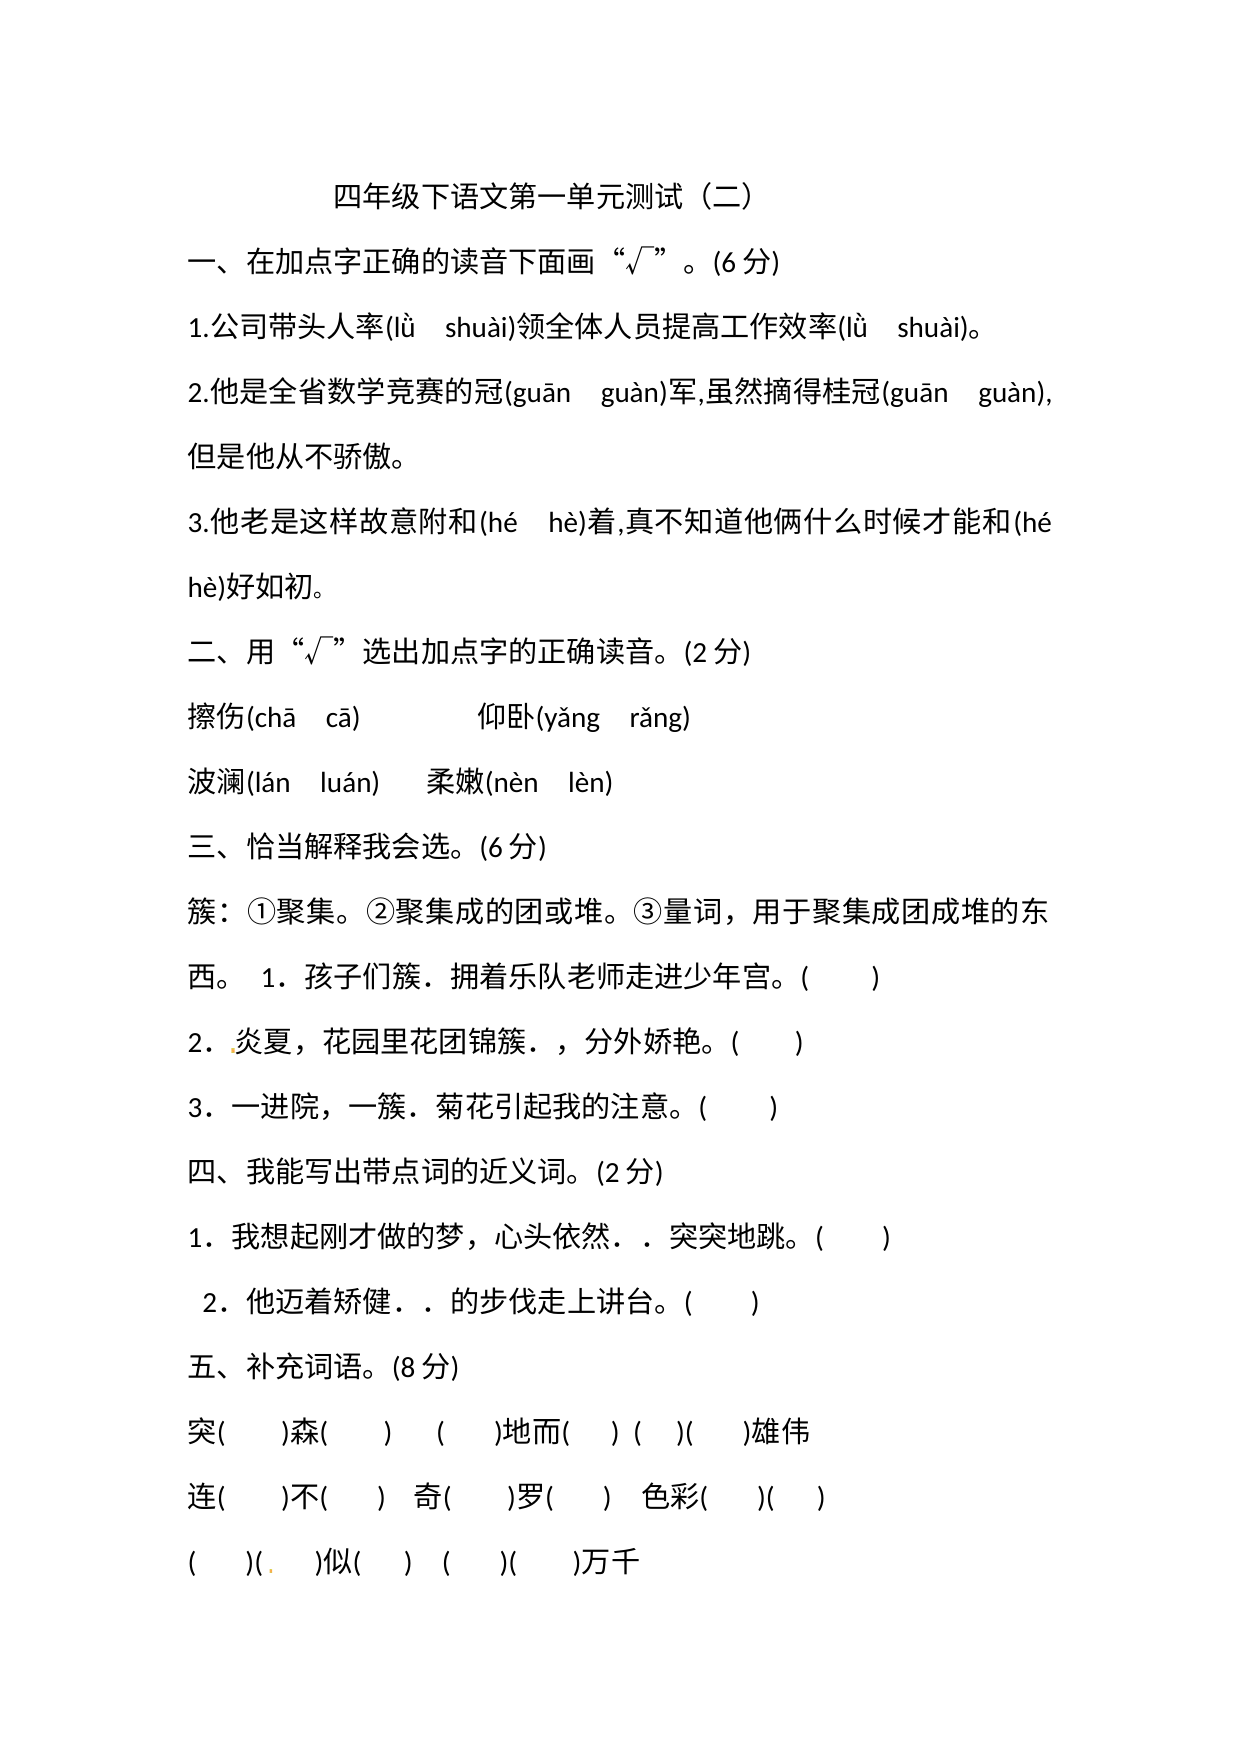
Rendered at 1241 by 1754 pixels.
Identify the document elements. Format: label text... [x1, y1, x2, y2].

text ( )( )似( ) ( )( )万千 [187, 1527, 1053, 1592]
text 1.公司带头人率(lǜ shuài)领全体人员提高工作效率(lǜ shuài)。 [187, 292, 1053, 357]
text 四年级下语文第一单元测试（二） [187, 162, 1053, 227]
text 2.他是全省数学竞赛的冠(guān guàn)军,虽然摘得桂冠(guān guàn),但是他从不骄傲。 [187, 357, 1053, 487]
text 五、补充词语。(8分) [187, 1332, 1053, 1397]
list 一进院，一簇．菊花引起我的注意。( ) [187, 1072, 1053, 1137]
text 突( )森( ) ( )地而( ) ( )( )雄伟 [187, 1397, 1053, 1462]
text 1．我想起刚才做的梦，心头依然．．突突地跳。( ) [187, 1202, 1053, 1267]
list 炎夏，花园里花团锦簇．，分外娇艳。( ) [187, 1007, 1053, 1072]
text 2．他迈着矫健．．的步伐走上讲台。( ) [187, 1267, 1053, 1332]
text 擦伤(chā cā) 仰卧(yǎng rǎng) [187, 682, 1053, 747]
text 簇：①聚集。②聚集成的团或堆。③量词，用于聚集成团成堆的东西。 1．孩子们簇．拥着乐队老师走进少年宫。( ) [187, 877, 1053, 1007]
text 二、用“√”选出加点字的正确读音。(2分) [187, 617, 1053, 682]
text 波澜(lán luán) 柔嫩(nèn lèn) [187, 747, 1053, 812]
text 连( )不( ) 奇( )罗( ) 色彩( )( ) [来源:学科网] [187, 1462, 1053, 1527]
text 3.他老是这样故意附和(hé hè)着,真不知道他俩什么时候才能和(hé hè)好如初。 [187, 487, 1053, 617]
text 四、我能写出带点词的近义词。(2分) [187, 1137, 1053, 1202]
text 三、恰当解释我会选。(6分) [来源:学科网] [187, 812, 1053, 877]
text 一、在加点字正确的读音下面画“√”。(6分) [187, 227, 1053, 292]
